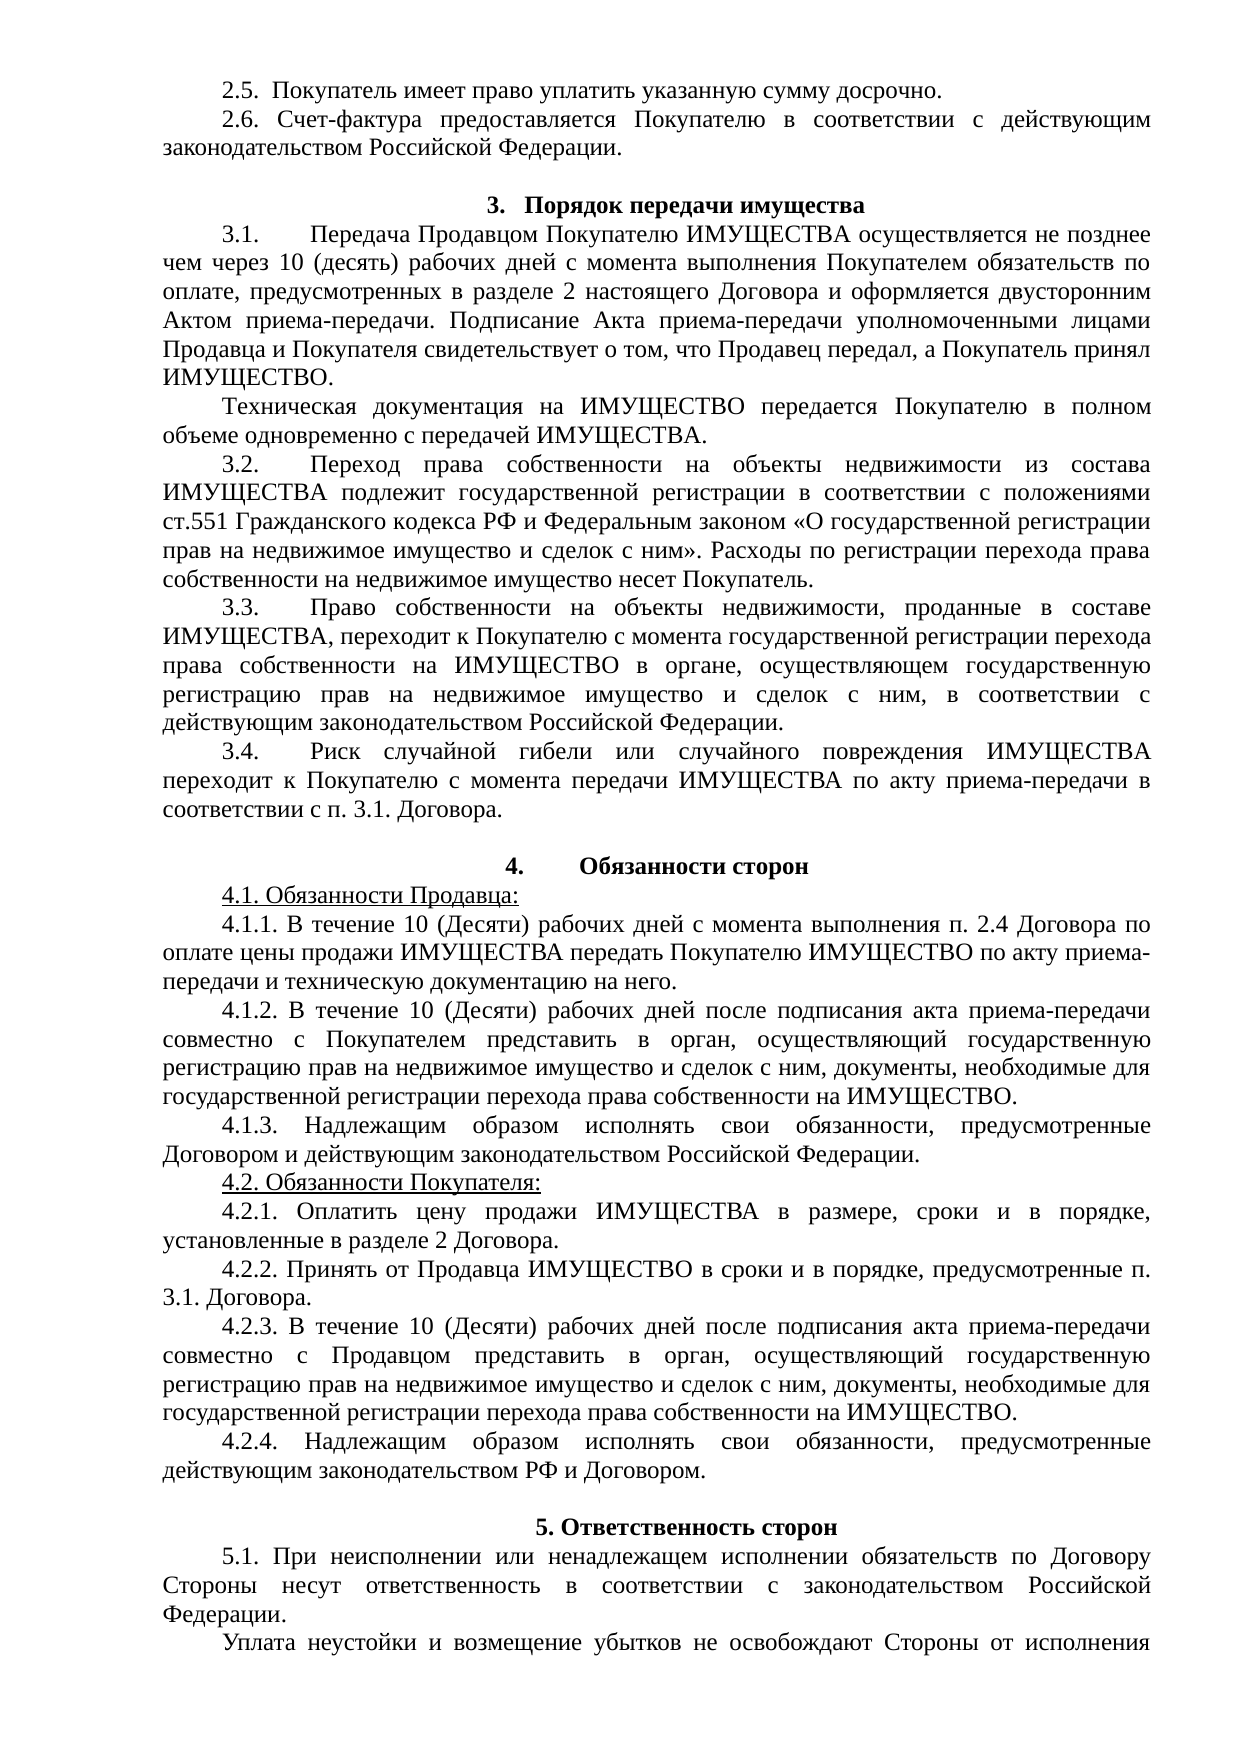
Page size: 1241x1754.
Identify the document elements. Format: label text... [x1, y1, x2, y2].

text 4.1. Обязанности Продавца: [162, 880, 1152, 909]
list Обязанности сторон [162, 851, 1152, 880]
list Право собственности на объекты недвижимости, проданные в составе ИМУЩЕСТВА, переходит к Покупателю с момента государственной регистрации перехода права собственности на ИМУЩЕСТВО в органе, осуществляющем государственную регистрацию прав на недвижимое имущество и сделок с ним, в соответствии с действующим законодательством Российской Федерации. [162, 592, 1152, 736]
text 5.1. При неисполнении или ненадлежащем исполнении обязательств по Договору Стороны несут ответственность в соответствии с законодательством Российской Федерации. [162, 1541, 1152, 1627]
text 4.2. Обязанности Покупателя: [162, 1167, 1152, 1196]
text 4.2.3. В течение 10 (Десяти) рабочих дней после подписания акта приема-передачи совместно с Продавцом представить в орган, осуществляющий государственную регистрацию прав на недвижимое имущество и сделок с ним, документы, необходимые для государственной регистрации перехода права собственности на ИМУЩЕСТВО. [162, 1311, 1152, 1426]
list Порядок передачи имущества [200, 190, 1152, 219]
text 4.1.3. Надлежащим образом исполнять свои обязанности, предусмотренные Договором и действующим законодательством Российской Федерации. [162, 1110, 1152, 1167]
text 4.1.1. В течение 10 (Десяти) рабочих дней с момента выполнения п. 2.4 Договора по оплате цены продажи ИМУЩЕСТВА передать Покупателю ИМУЩЕСТВО по акту приема-передачи и техническую документацию на него. [162, 909, 1152, 995]
text 2.5. Покупатель имеет право уплатить указанную сумму досрочно. [162, 75, 1152, 104]
text 4.2.1. Оплатить цену продажи ИМУЩЕСТВА в размере, сроки и в порядке, установленные в разделе 2 Договора. [162, 1196, 1152, 1254]
text 5. Ответственность сторон [162, 1512, 1152, 1541]
list Риск случайной гибели или случайного повреждения ИМУЩЕСТВА переходит к Покупателю с момента передачи ИМУЩЕСТВА по акту приема-передачи в соответствии с п. 3.1. Договора. [162, 736, 1152, 822]
text Техническая документация на ИМУЩЕСТВО передается Покупателю в полном объеме одновременно с передачей ИМУЩЕСТВА. [162, 391, 1152, 449]
text 4.1.2. В течение 10 (Десяти) рабочих дней после подписания акта приема-передачи совместно с Покупателем представить в орган, осуществляющий государственную регистрацию прав на недвижимое имущество и сделок с ним, документы, необходимые для государственной регистрации перехода права собственности на ИМУЩЕСТВО. [162, 995, 1152, 1110]
text 2.6. Счет-фактура предоставляется Покупателю в соответствии с действующим законодательством Российской Федерации. [162, 104, 1152, 161]
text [162, 1627, 1152, 1656]
list Передача Продавцом Покупателю ИМУЩЕСТВА осуществляется не позднее чем через 10 (десять) рабочих дней с момента выполнения Покупателем обязательств по оплате, предусмотренных в разделе 2 настоящего Договора и оформляется двусторонним Актом приема-передачи. Подписание Акта приема-передачи уполномоченными лицами Продавца и Покупателя свидетельствует о том, что Продавец передал, а Покупатель принял ИМУЩЕСТВО. [162, 219, 1152, 391]
text 4.2.2. Принять от Продавца ИМУЩЕСТВО в сроки и в порядке, предусмотренные п. 3.1. Договора. [162, 1254, 1152, 1311]
text 4.2.4. Надлежащим образом исполнять свои обязанности, предусмотренные действующим законодательством РФ и Договором. [162, 1426, 1152, 1484]
list Переход права собственности на объекты недвижимости из состава ИМУЩЕСТВА подлежит государственной регистрации в соответствии с положениями ст.551 Гражданского кодекса РФ и Федеральным законом «О государственной регистрации прав на недвижимое имущество и сделок с ним». Расходы по регистрации перехода права собственности на недвижимое имущество несет Покупатель. [162, 449, 1152, 592]
